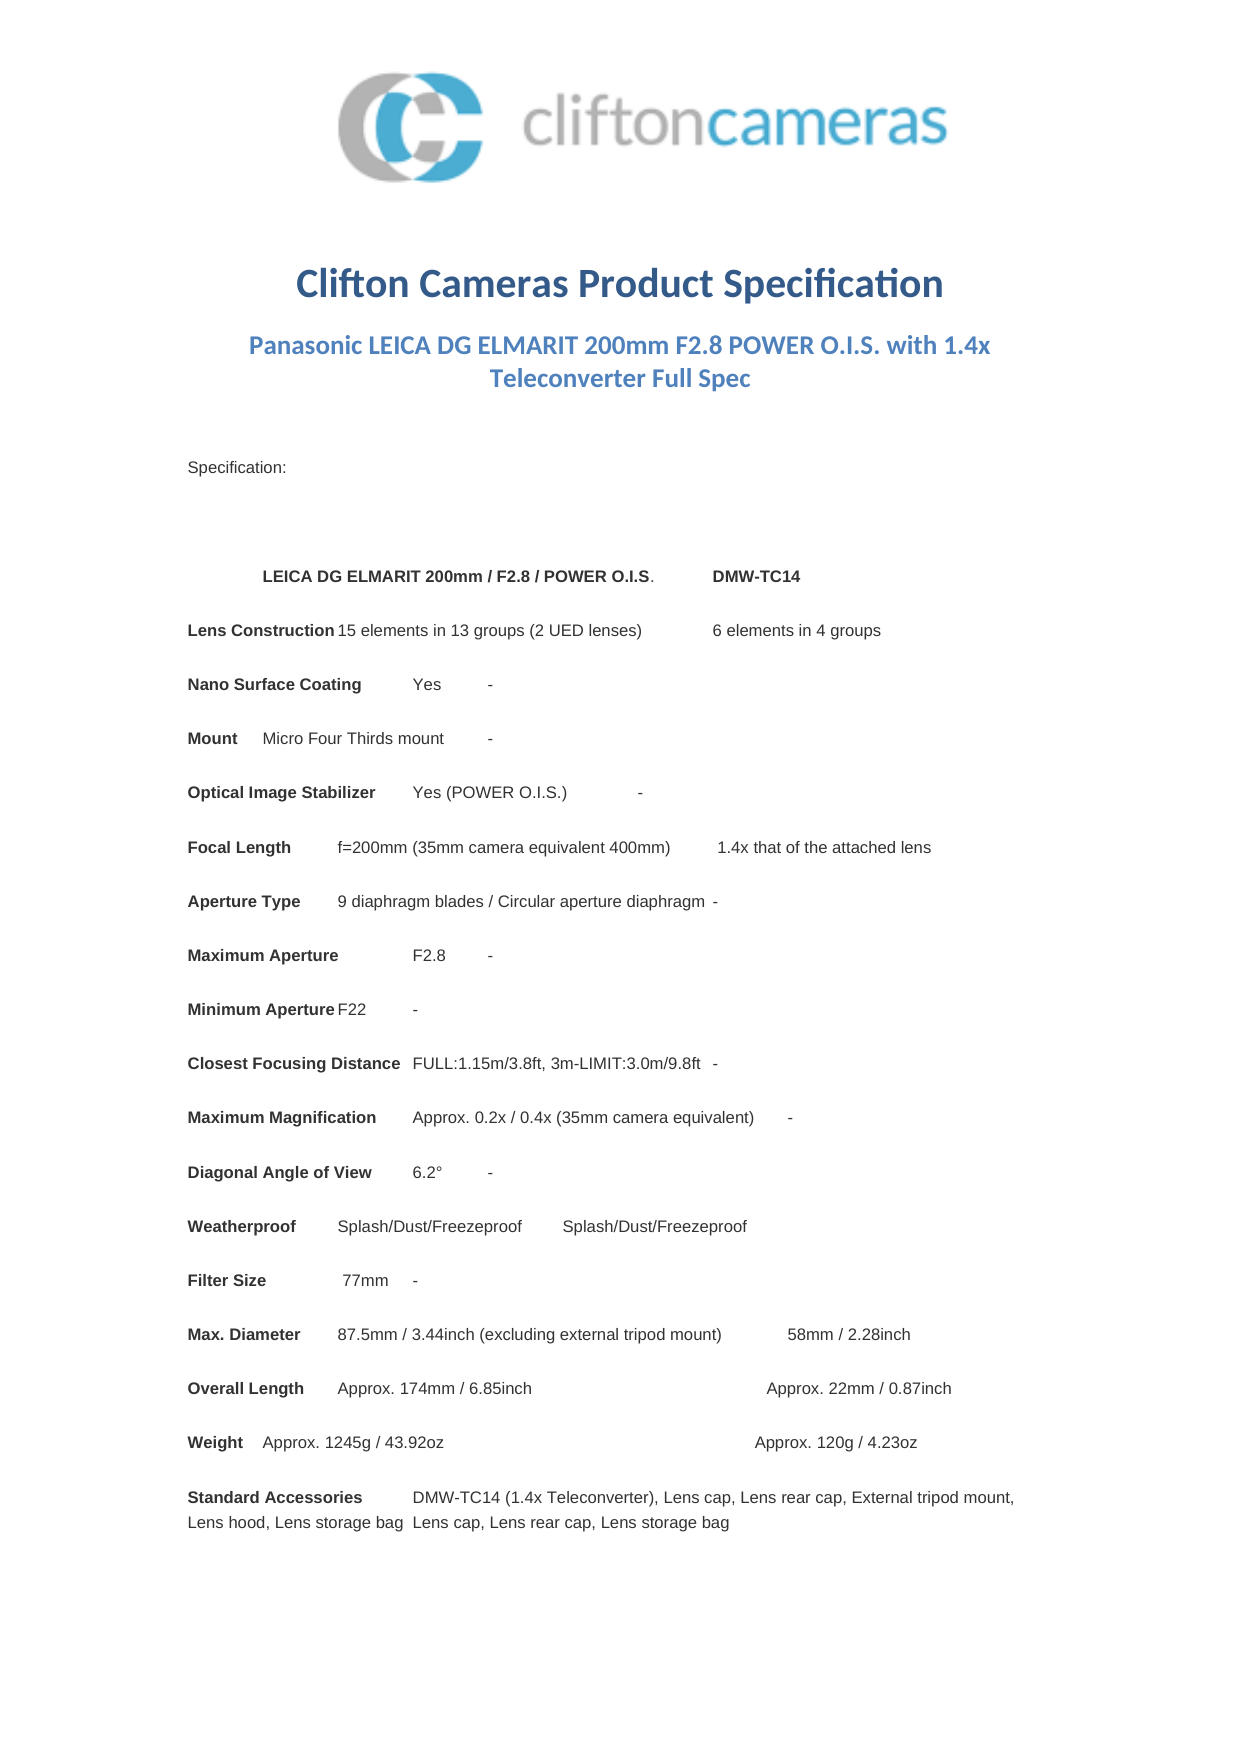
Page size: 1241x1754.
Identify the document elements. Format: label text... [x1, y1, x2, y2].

text Overall Length Approx. 174mm / 6.85inch Approx. 22mm / 0.87inch [187, 1373, 1053, 1398]
text Nano Surface Coating Yes - [187, 669, 1053, 694]
subtitle Panasonic LEICA DG ELMARIT 200mm F2.8 POWER O.I.S. with 1.4x Teleconverter Full Spec [187, 328, 1053, 394]
text Lens Construction 15 elements in 13 groups (2 UED lenses) 6 elements in 4 groups [187, 615, 1053, 640]
text Weatherproof Splash/Dust/Freezeproof Splash/Dust/Freezeproof [187, 1211, 1053, 1236]
text Focal Length f=200mm (35mm camera equivalent 400mm) 1.4x that of the attached lens [187, 832, 1053, 857]
text Minimum Aperture F22 - [187, 994, 1053, 1019]
text Diagonal Angle of View 6.2° - [187, 1157, 1053, 1182]
text Mount Micro Four Thirds mount - [187, 723, 1053, 748]
text Aperture Type 9 diaphragm blades / Circular aperture diaphragm - [187, 886, 1053, 911]
text LEICA DG ELMARIT 200mm / F2.8 / POWER O.I.S. DMW-TC14 [187, 561, 1053, 586]
text Maximum Aperture F2.8 - [187, 940, 1053, 965]
subtitle Clifton Cameras Product Specification [187, 257, 1053, 308]
picture [243, 0, 1005, 250]
text Weight Approx. 1245g / 43.92oz Approx. 120g / 4.23oz [187, 1427, 1053, 1452]
text Optical Image Stabilizer Yes (POWER O.I.S.) - [187, 777, 1053, 802]
text Max. Diameter 87.5mm / 3.44inch (excluding external tripod mount) 58mm / 2.28inch [187, 1319, 1053, 1344]
text Closest Focusing Distance FULL:1.15m/3.8ft, 3m-LIMIT:3.0m/9.8ft - [187, 1048, 1053, 1073]
text Specification: [187, 452, 1053, 477]
text Maximum Magnification Approx. 0.2x / 0.4x (35mm camera equivalent) - [187, 1102, 1053, 1127]
text Standard Accessories DMW-TC14 (1.4x Teleconverter), Lens cap, Lens rear cap, External tripod mount, Lens hood, Lens storage bag Lens cap, Lens rear cap, Lens storage bag [187, 1482, 1053, 1532]
text Filter Size 77mm - [187, 1265, 1053, 1290]
